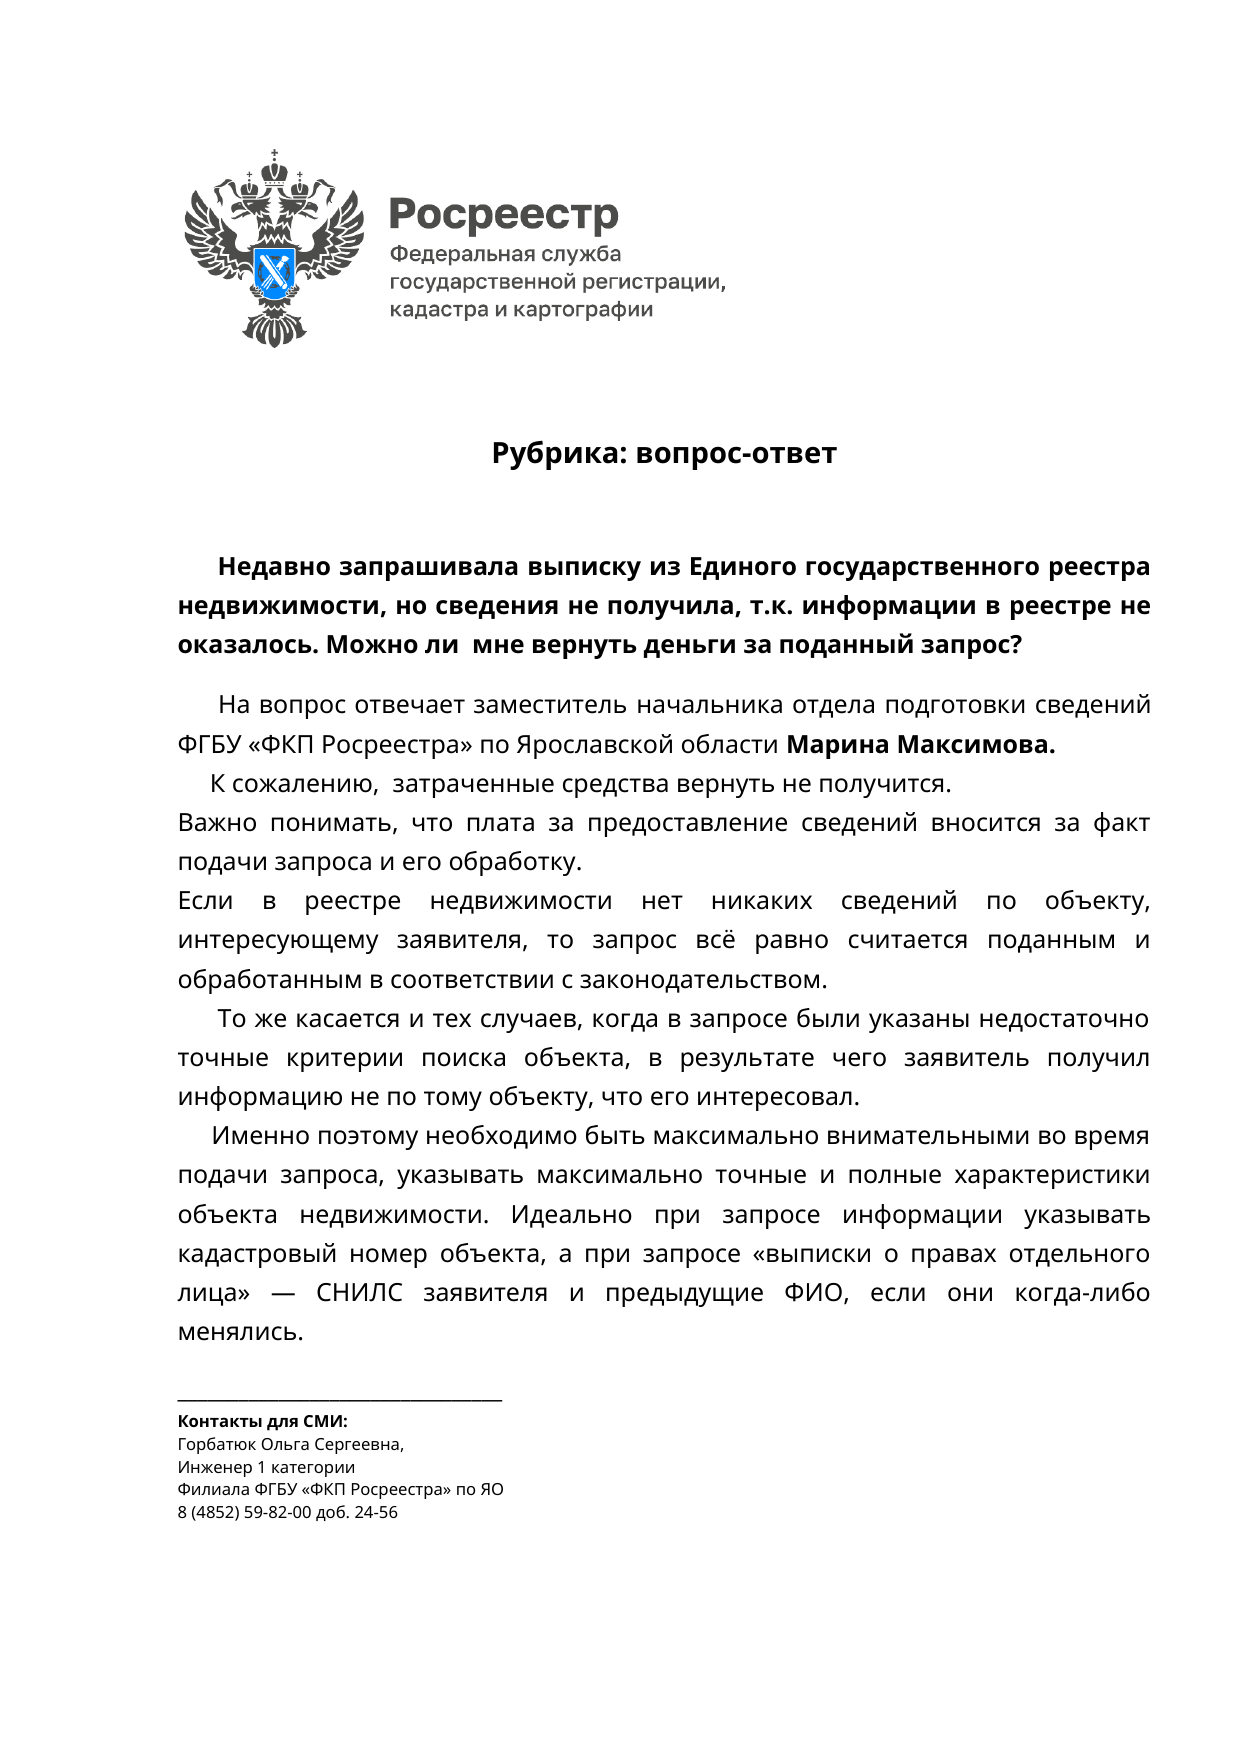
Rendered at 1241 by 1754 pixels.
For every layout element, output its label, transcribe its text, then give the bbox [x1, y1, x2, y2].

text К сожалению, затраченные средства вернуть не получится. [177, 766, 1152, 799]
text Именно поэтому необходимо быть максимально внимательными во время подачи запроса, указывать максимально точные и полные характеристики объекта недвижимости. Идеально при запросе информации указывать кадастровый номер объекта, а при запросе «выписки о правах отдельного лица» — СНИЛС заявителя и предыдущие ФИО, если они когда-либо менялись. [177, 1118, 1152, 1348]
picture [177, 118, 728, 419]
text То же касается и тех случаев, когда в запросе были указаны недостаточно точные критерии поиска объекта, в результате чего заявитель получил информацию не по тому объекту, что его интересовал. [177, 1001, 1152, 1113]
text Недавно запрашивала выписку из Единого государственного реестра недвижимости, но сведения не получила, т.к. информации в реестре не оказалось. Можно ли мне вернуть деньги за поданный запрос? [177, 549, 1152, 661]
text Контакты для СМИ: [177, 1410, 1152, 1432]
text ________________________________ [177, 1374, 1152, 1405]
text Горбатюк Ольга Сергеевна, [177, 1432, 1152, 1455]
text Инженер 1 категории [177, 1455, 1152, 1478]
text Филиала ФГБУ «ФКП Росреестра» по ЯО [177, 1478, 1152, 1501]
text Если в реестре недвижимости нет никаких сведений по объекту, интересующему заявителя, то запрос всё равно считается поданным и обработанным в соответствии с законодательством. [177, 883, 1152, 995]
text Рубрика: вопрос-ответ [177, 432, 1152, 472]
text На вопрос отвечает заместитель начальника отдела подготовки сведений ФГБУ «ФКП Росреестра» по Ярославской области Марина Максимова. [177, 687, 1152, 760]
text 8 (4852) 59-82-00 доб. 24-56 [177, 1501, 1152, 1523]
text Важно понимать, что плата за предоставление сведений вносится за факт подачи запроса и его обработку. [177, 805, 1152, 878]
